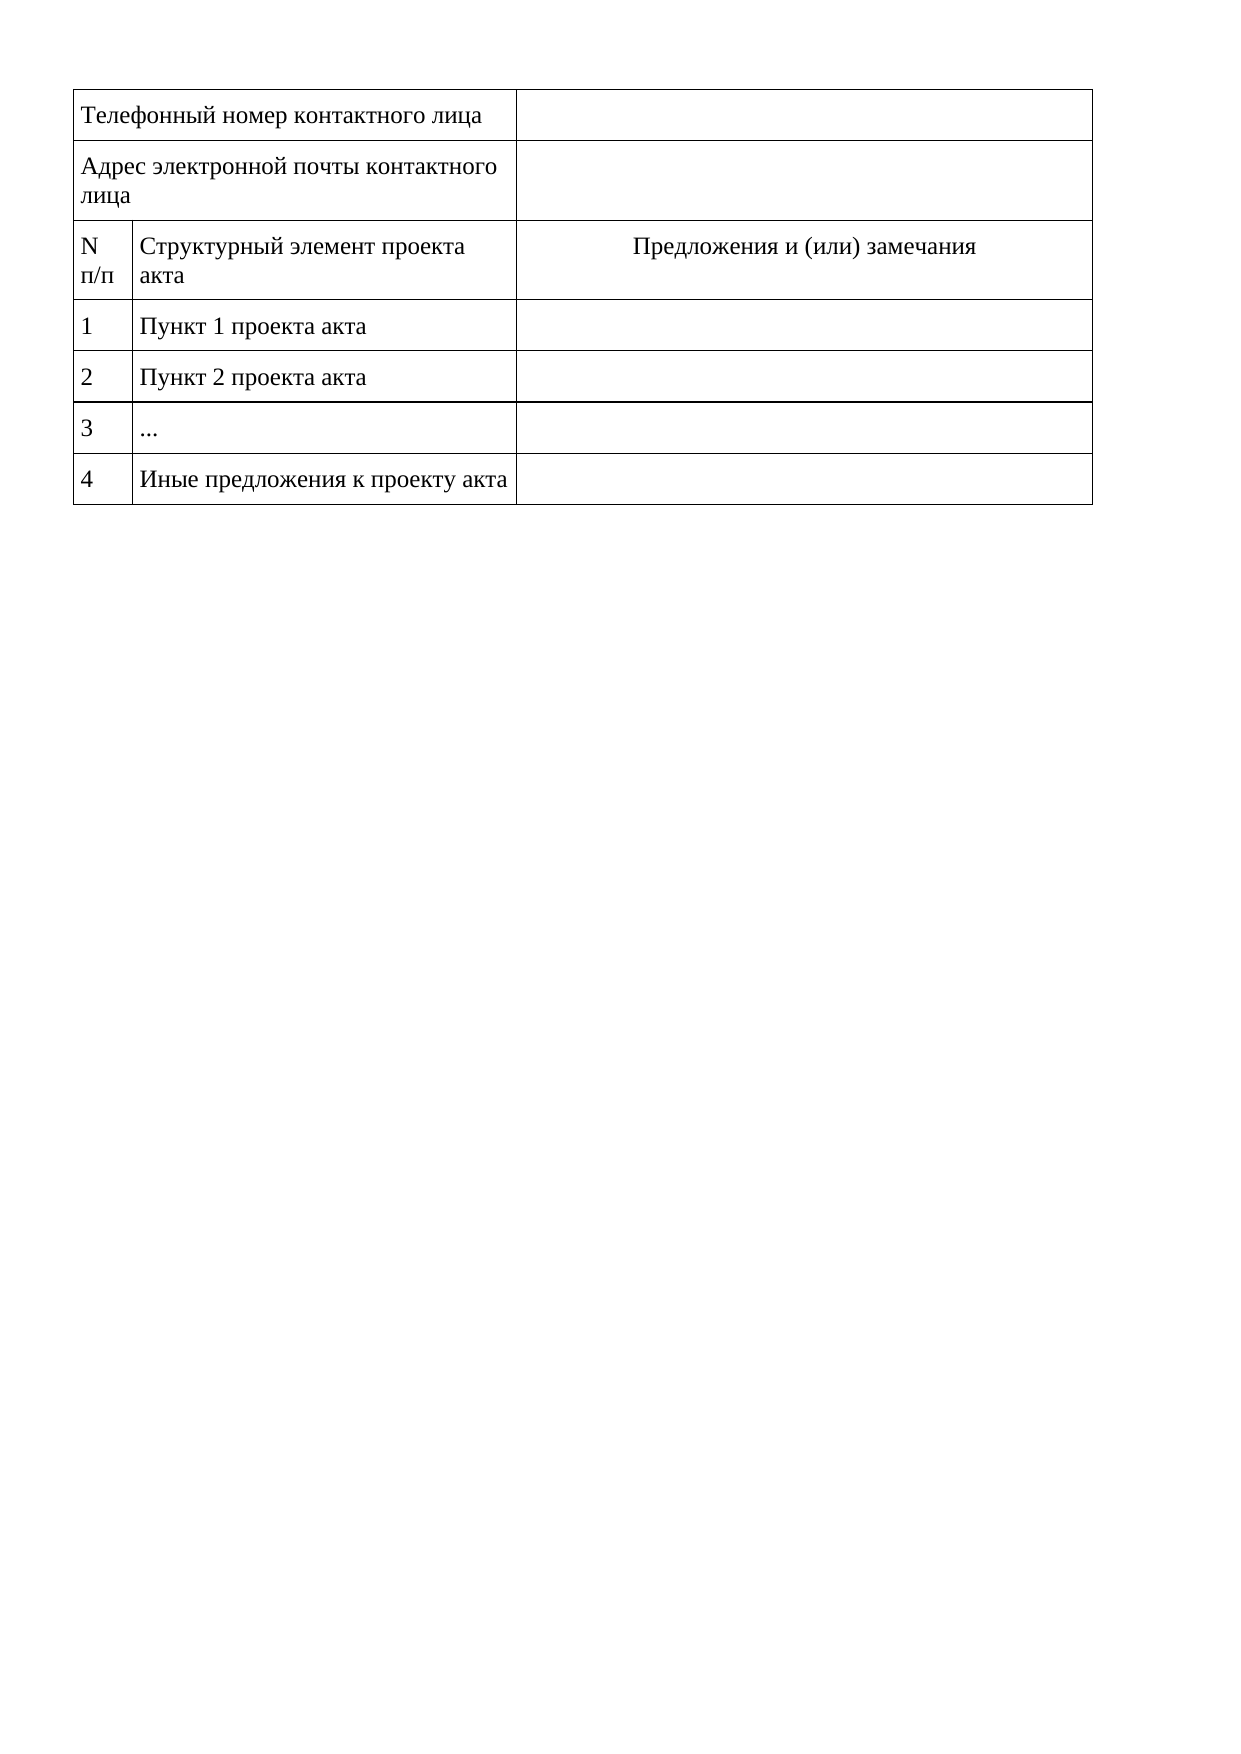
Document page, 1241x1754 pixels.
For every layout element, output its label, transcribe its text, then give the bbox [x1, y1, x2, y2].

table_cell [517, 454, 1092, 503]
table_cell [517, 141, 1092, 219]
table_cell N п/п [74, 221, 132, 299]
table_cell ... [133, 403, 516, 452]
table_cell Адрес электронной почты контактного лица [74, 141, 516, 219]
table_cell 3 [74, 403, 132, 452]
table_cell Пункт 1 проекта акта [133, 300, 516, 350]
table_cell Структурный элемент проекта акта [133, 221, 516, 299]
table_cell Предложения и (или) замечания [517, 221, 1092, 299]
table_cell 1 [74, 300, 132, 350]
table_cell Пункт 2 проекта акта [133, 351, 516, 401]
table_cell [517, 300, 1092, 350]
table_cell 4 [74, 454, 132, 503]
table_cell 2 [74, 351, 132, 401]
table_cell Телефонный номер контактного лица [74, 90, 516, 140]
table_cell Иные предложения к проекту акта [133, 454, 516, 503]
table_cell [517, 403, 1092, 452]
table_cell [517, 90, 1092, 140]
table_cell [517, 351, 1092, 401]
